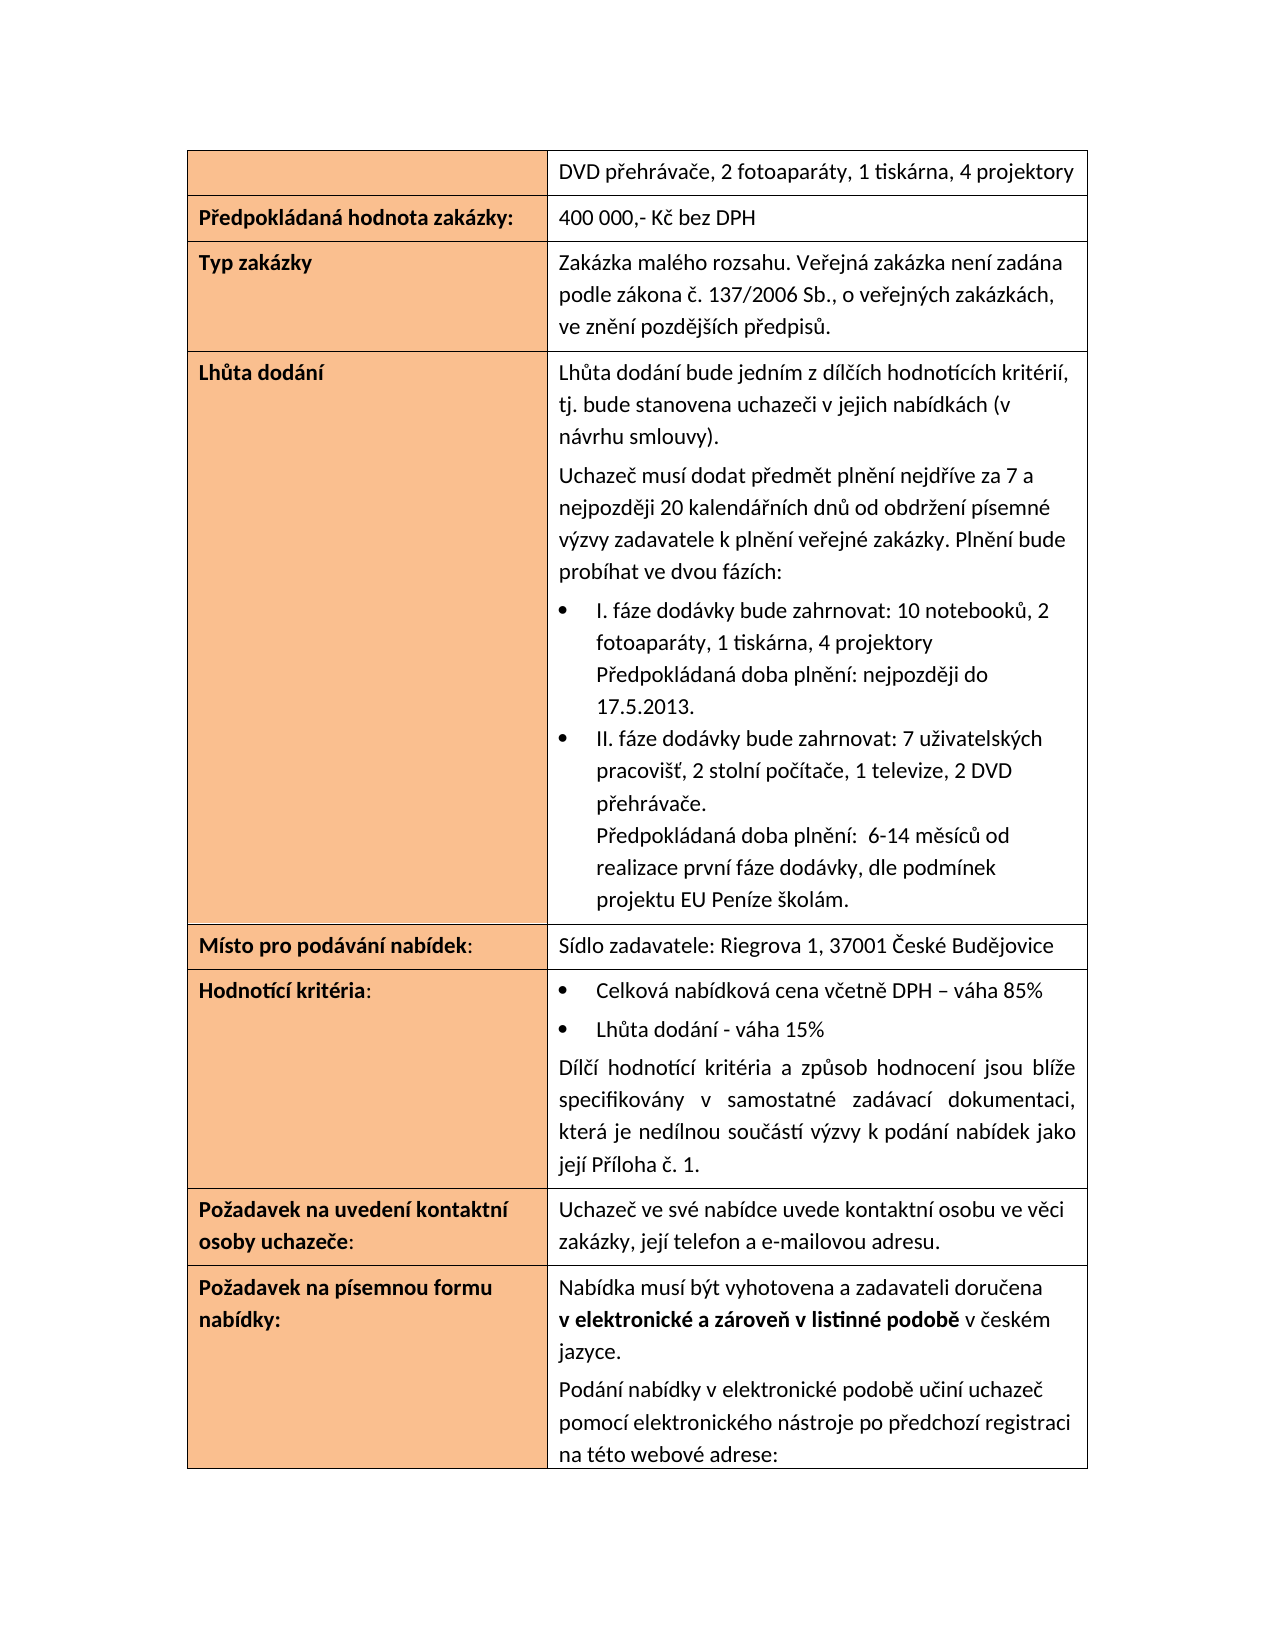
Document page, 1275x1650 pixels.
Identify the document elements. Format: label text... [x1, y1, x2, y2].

table_cell 400 000,- Kč bez DPH [548, 196, 1087, 241]
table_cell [548, 151, 1087, 195]
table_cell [188, 151, 547, 195]
table_cell Uchazeč ve své nabídce uvede kontaktní osobu ve věci zakázky, její telefon a e-mailovou adresu. [548, 1189, 1087, 1265]
table_cell Lhůta dodání bude jedním z dílčích hodnotících kritérií, tj. bude stanovena uchazeči v jejich nabídkách (v návrhu smlouvy). Uchazeč musí dodat předmět plnění nejdříve za 7 a nejpozději 20 kalendářních dnů od obdržení písemné výzvy zadavatele k plnění veřejné zakázky. Plnění bude probíhat ve dvou fázích: I. fáze dodávky bude zahrnovat: 10 notebooků, 2 fotoaparáty, 1 tiskárna, 4 projektory Předpokládaná doba plnění: nejpozději do 17.5.2013. II. fáze dodávky bude zahrnovat: 7 uživatelských pracovišť, 2 stolní počítače, 1 televize, 2 DVD přehrávače. Předpokládaná doba plnění: 6-14 měsíců od realizace první fáze dodávky, dle podmínek projektu EU Peníze školám. [548, 352, 1087, 923]
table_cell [548, 1266, 1087, 1468]
table_cell Sídlo zadavatele: Riegrova 1, 37001 České Budějovice [548, 925, 1087, 969]
table_cell Zakázka malého rozsahu. Veřejná zakázka není zadána podle zákona č. 137/2006 Sb., o veřejných zakázkách, ve znění pozdějších předpisů. [548, 242, 1087, 351]
table_cell Lhůta dodání [188, 352, 547, 923]
table_cell Požadavek na uvedení kontaktní osoby uchazeče: [188, 1189, 547, 1265]
table_cell Celková nabídková cena včetně DPH – váha 85% Lhůta dodání - váha 15% Dílčí hodnotící kritéria a způsob hodnocení jsou blíže specifikovány v samostatné zadávací dokumentaci, která je nedílnou součástí výzvy k podání nabídek jako její Příloha č. 1. [548, 970, 1087, 1188]
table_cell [188, 1266, 547, 1468]
table_cell Předpokládaná hodnota zakázky: [188, 196, 547, 241]
table_cell Typ zakázky [188, 242, 547, 351]
table_cell Hodnotící kritéria: [188, 970, 547, 1188]
table_cell Místo pro podávání nabídek: [188, 925, 547, 969]
